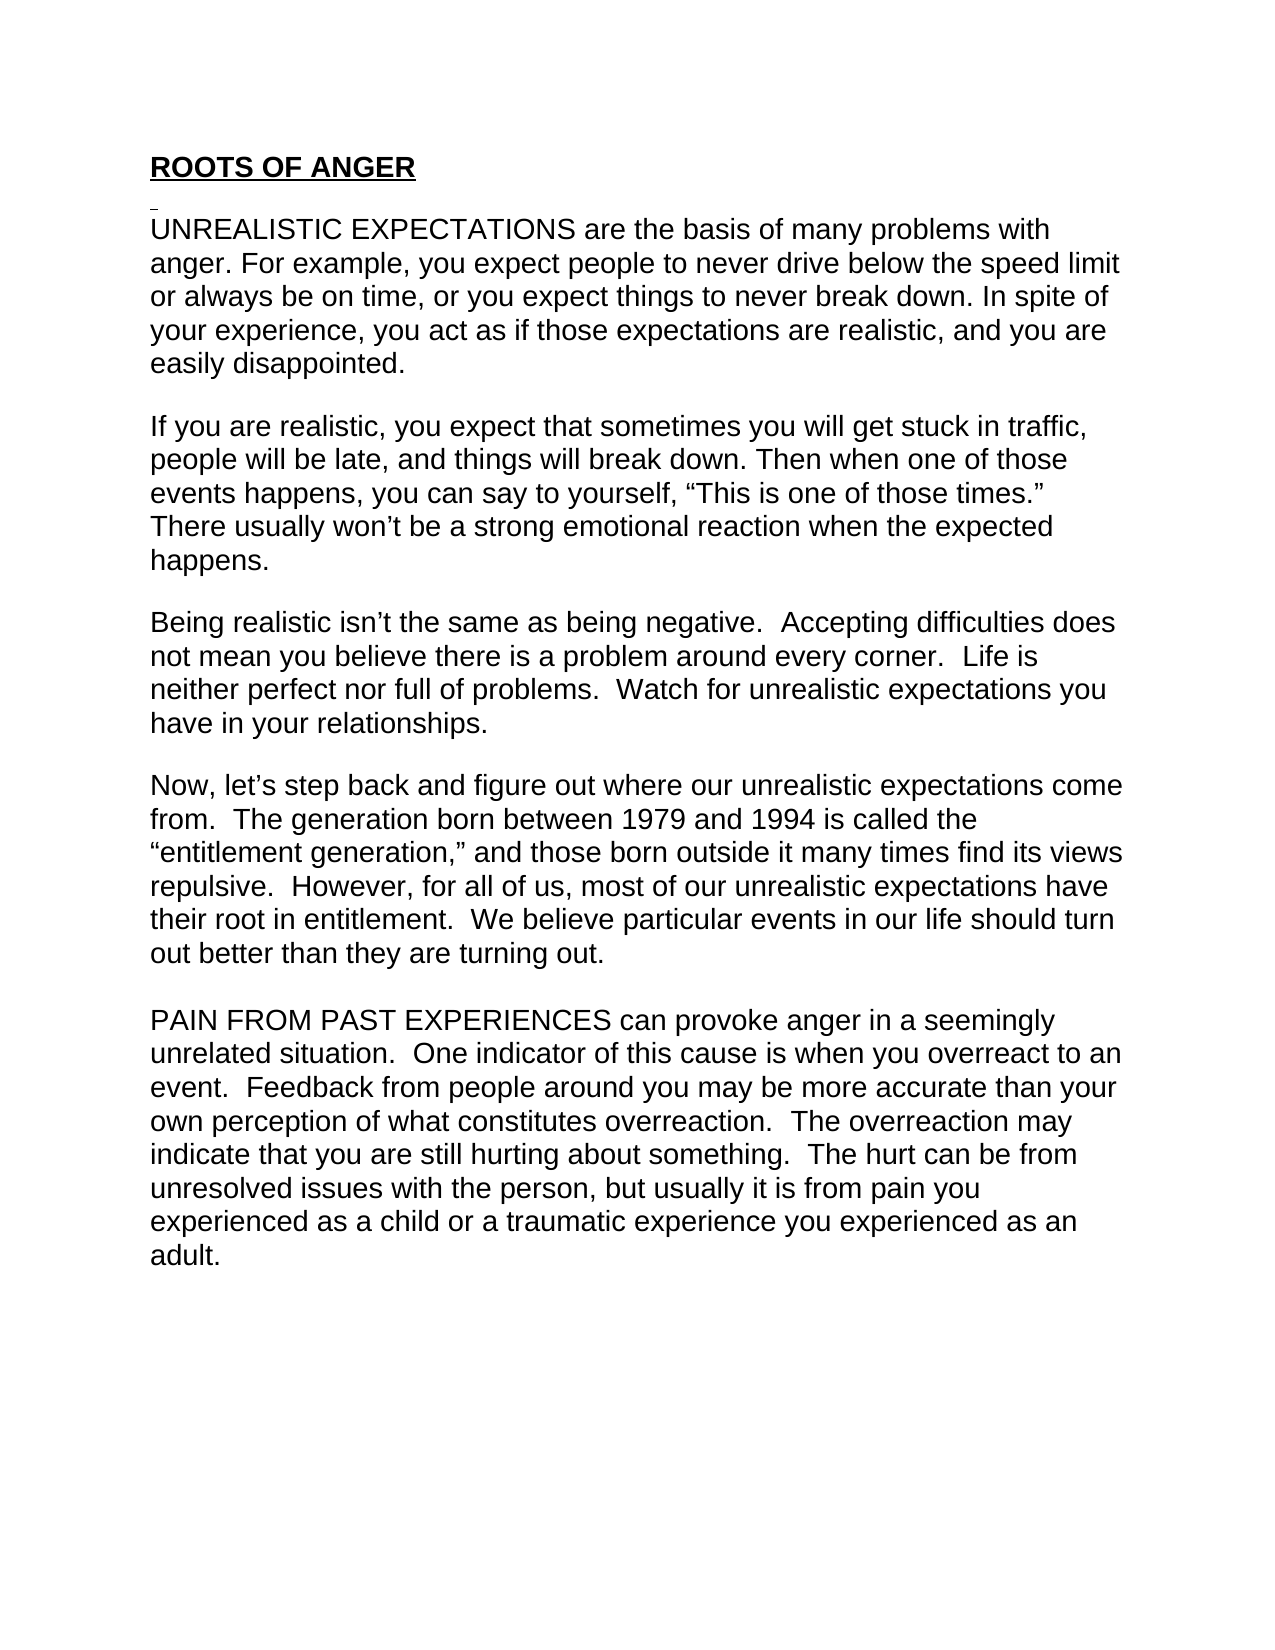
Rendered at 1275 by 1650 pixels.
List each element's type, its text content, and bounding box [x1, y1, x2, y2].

text PAIN FROM PAST EXPERIENCES can provoke anger in a seemingly unrelated situation. One indicator of this cause is when you overreact to an event. Feedback from people around you may be more accurate than your own perception of what constitutes overreaction. The overreaction may indicate that you are still hurting about something. The hurt can be from unresolved issues with the person, but usually it is from pain you experienced as a child or a traumatic experience you experienced as an adult. [150, 1003, 1125, 1271]
text UNREALISTIC EXPECTATIONS are the basis of many problems with anger. For example, you expect people to never drive below the speed limit or always be on time, or you expect things to never break down. In spite of your experience, you act as if those expectations are realistic, and you are easily disappointed. [150, 212, 1125, 380]
text Being realistic isn’t the same as being negative. Accepting difficulties does not mean you believe there is a problem around every corner. Life is neither perfect nor full of problems. Watch for unrealistic expectations you have in your relationships. [150, 605, 1125, 739]
text If you are realistic, you expect that sometimes you will get stuck in traffic, people will be late, and things will break down. Then when one of those events happens, you can say to yourself, “This is one of those times.” There usually won’t be a strong emotional reaction when the expected happens. [150, 409, 1125, 576]
text ROOTS OF ANGER [150, 150, 1062, 183]
text Now, let’s step back and figure out where our unrealistic expectations come from. The generation born between 1979 and 1994 is called the “entitlement generation,” and those born outside it many times find its views repulsive. However, for all of us, most of our unrealistic expectations have their root in entitlement. We believe particular events in our life should turn out better than they are turning out. [150, 768, 1125, 969]
